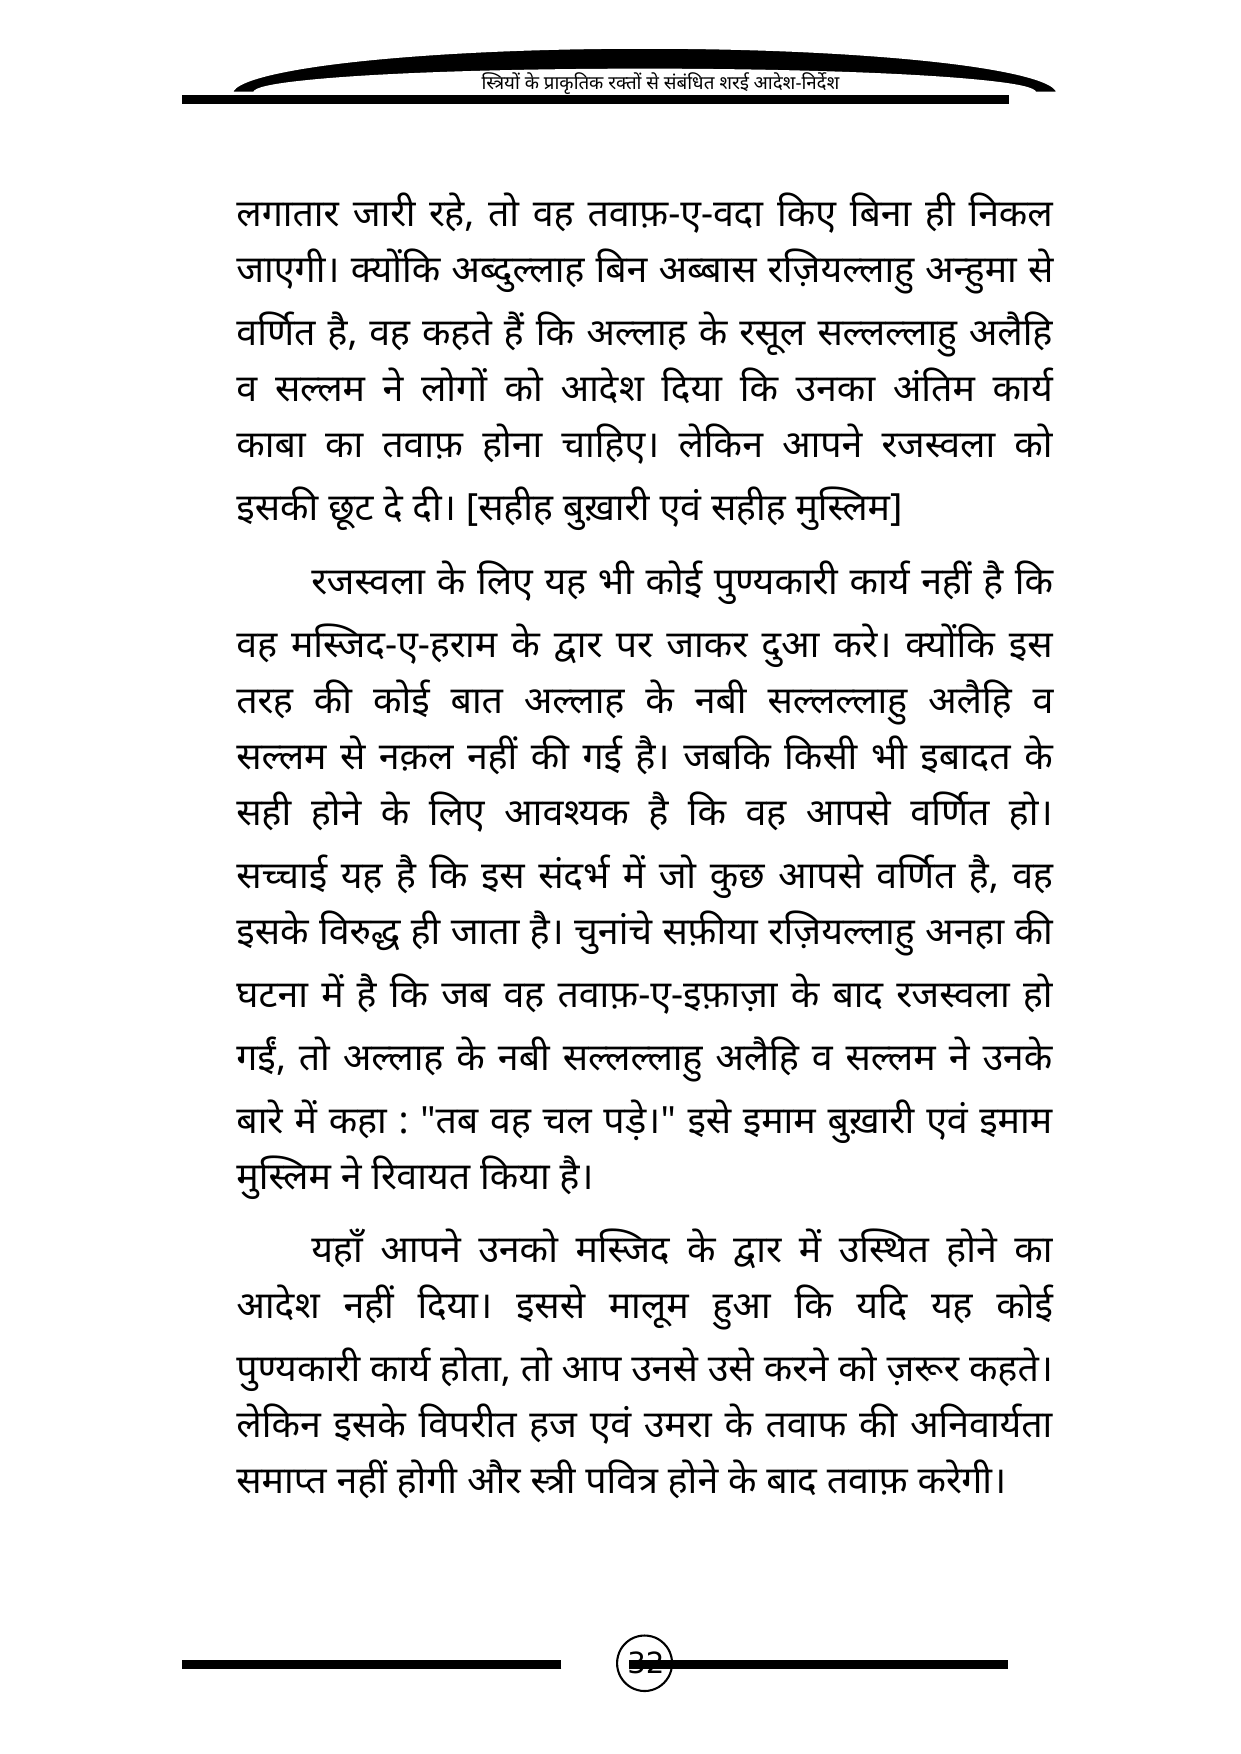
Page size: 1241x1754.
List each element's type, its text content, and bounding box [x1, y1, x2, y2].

text यहाँ आपने उनको मस्जिद के द्वार में उस्थित होने का आदेश नहीं दिया। इससे मालूम हुआ कि यदि यह कोई पुण्यकारी कार्य होता, तो आप उनसे उसे करने को ज़रूर कहते। लेकिन इसके विपरीत हज एवं उमरा के तवाफ की अनिवार्यता समाप्त नहीं होगी और स्त्री पवित्र होने के बाद तवाफ़ करेगी। [236, 1228, 1053, 1509]
text रजस्वला के लिए यह भी कोई पुण्यकारी कार्य नहीं है कि वह मस्जिद-ए-हराम के द्वार पर जाकर दुआ करे। क्योंकि इस तरह की कोई बात अल्लाह के नबी सल्लल्लाहु अलैहि व सल्लम से नक़ल नहीं की गई है। जबकि किसी भी इबादत के सही होने के लिए आवश्यक है कि वह आपसे वर्णित हो। सच्चाई यह है कि इस संदर्भ में जो कुछ आपसे वर्णित है, वह इसके विरुद्ध ही जाता है। चुनांचे सफ़ीया रज़ियल्लाहु अनहा की घटना में है कि जब वह तवाफ़-ए-इफ़ाज़ा के बाद रजस्वला हो गईं, तो अल्लाह के नबी सल्लल्लाहु अलैहि व सल्लम ने उनके बारे में कहा : "तब वह चल पड़े।" इसे इमाम बुख़ारी एवं इमाम मुस्लिम ने रिवायत किया है। [236, 560, 1053, 1204]
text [236, 186, 1053, 536]
